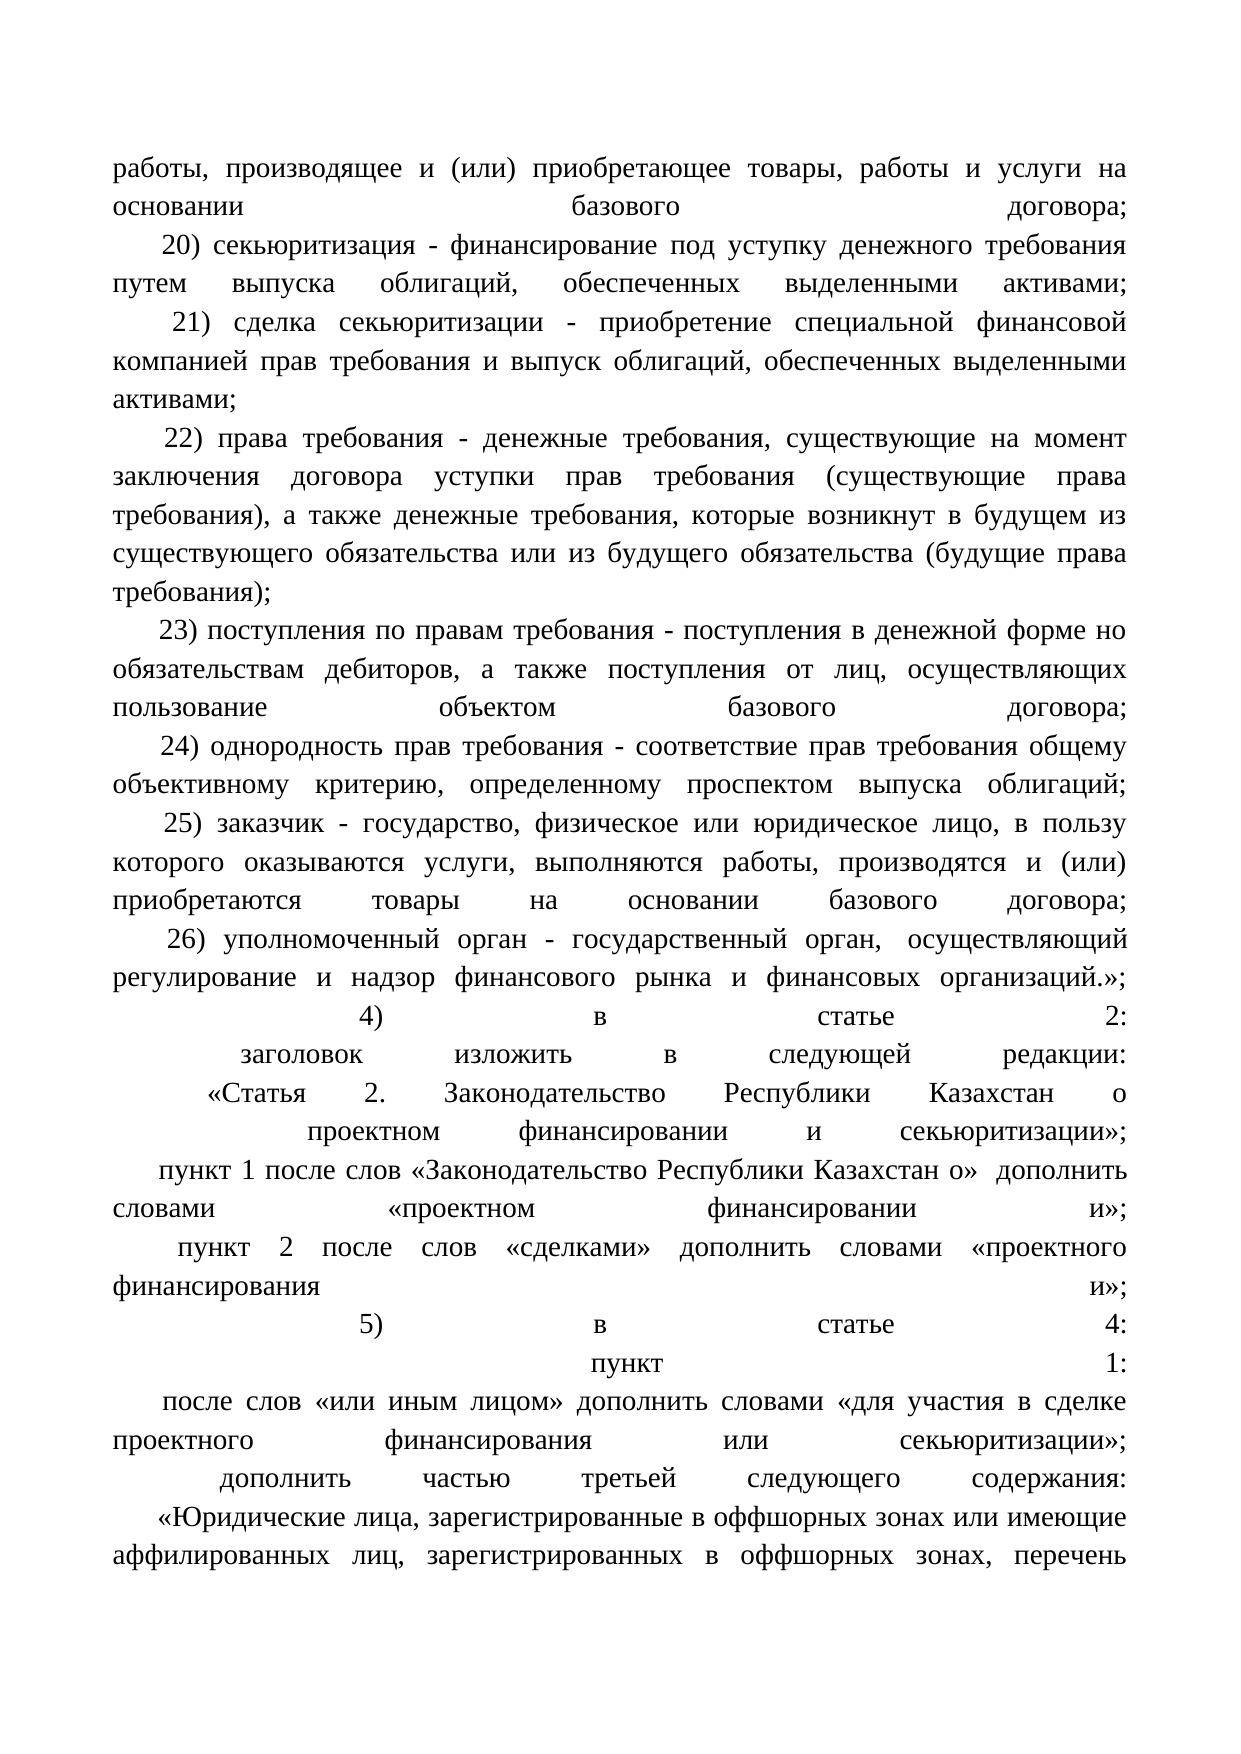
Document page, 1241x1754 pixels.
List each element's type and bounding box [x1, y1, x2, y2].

text [112, 150, 1128, 1571]
